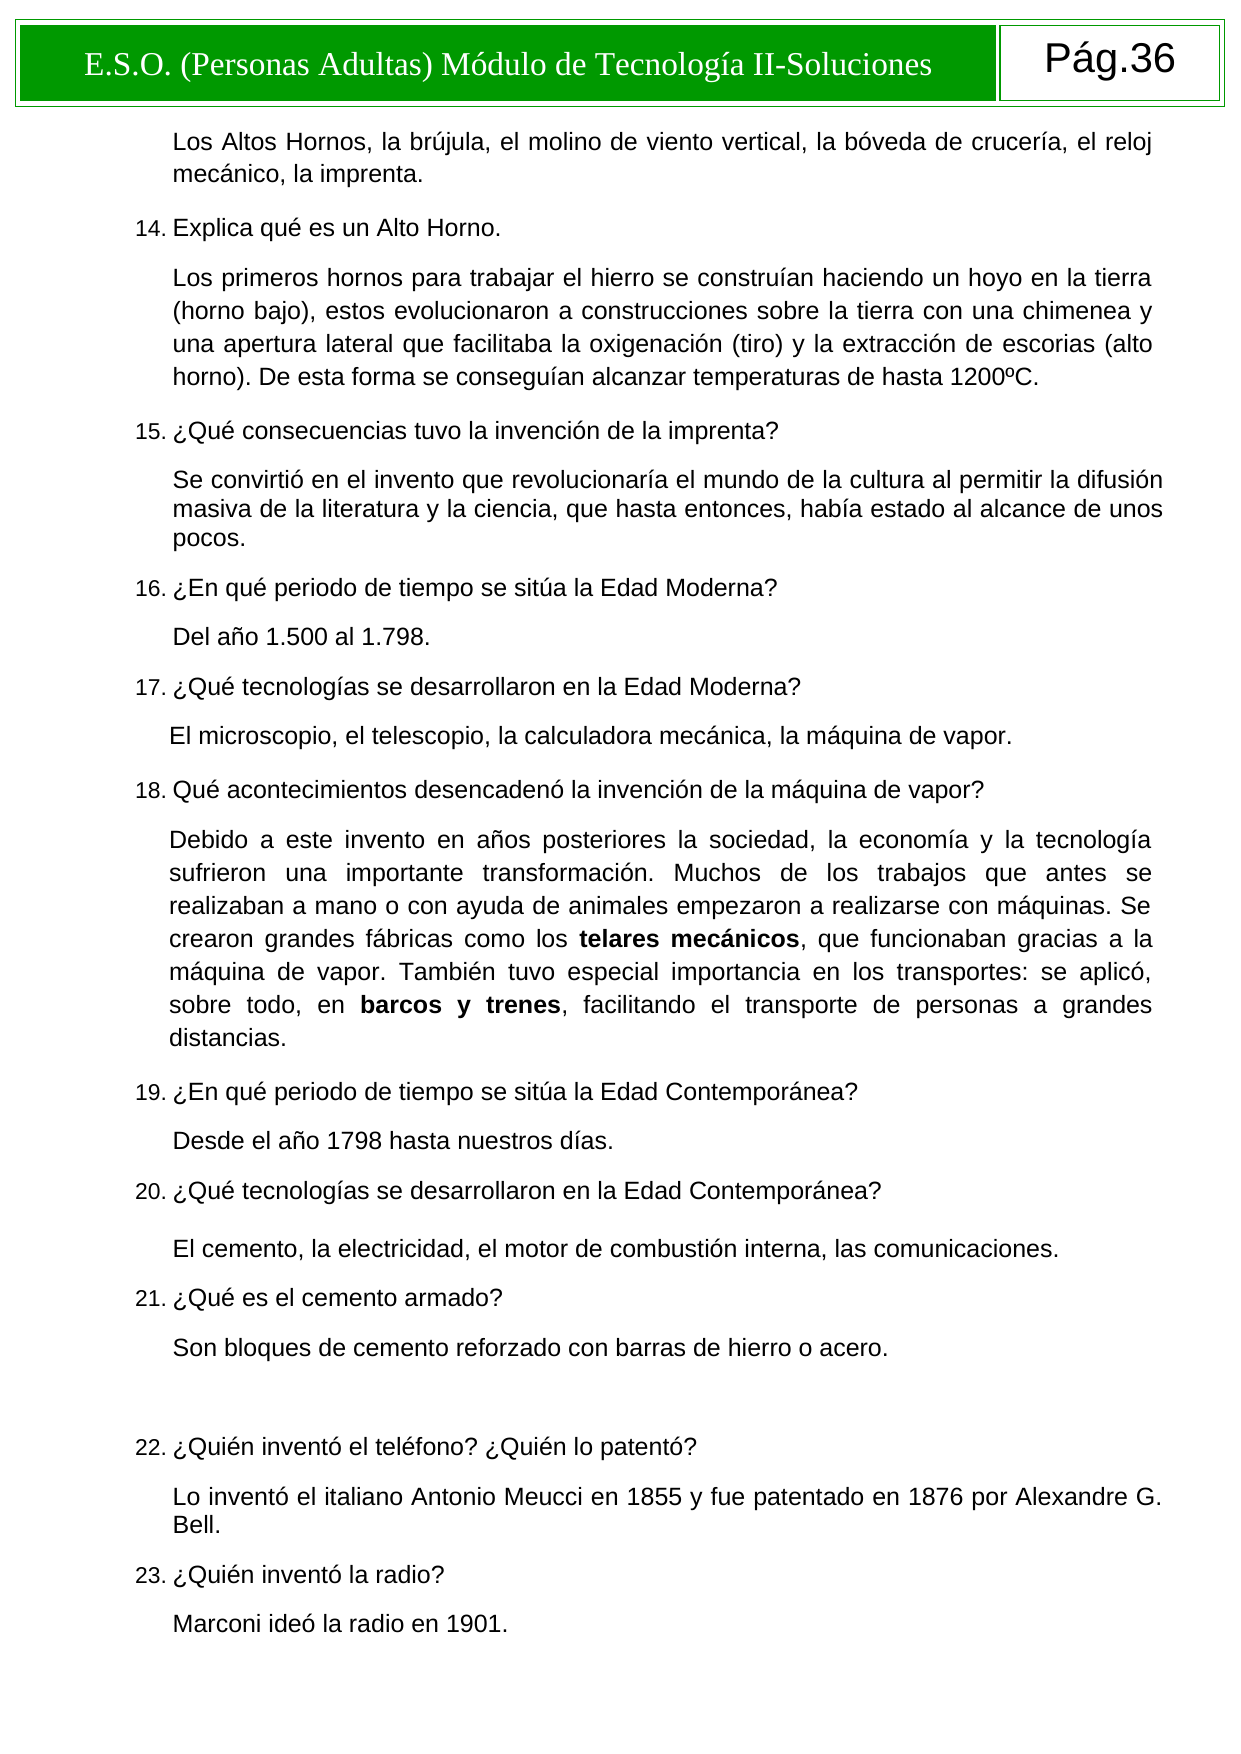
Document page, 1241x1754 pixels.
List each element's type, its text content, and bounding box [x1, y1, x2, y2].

list ¿Qué tecnologías se desarrollaron en la Edad Moderna? [135, 672, 1165, 700]
list ¿Quién inventó el teléfono? ¿Quién lo patentó? [135, 1432, 1165, 1461]
text Los Altos Hornos, la brújula, el molino de viento vertical, la bóveda de crucería, el reloj mecánico, la imprenta. [172, 126, 1154, 188]
text Los primeros hornos para trabajar el hierro se construían haciendo un hoyo en la tierra (horno bajo), estos evolucionaron a construcciones sobre la tierra con una chimenea y una apertura lateral que facilitaba la oxigenación (tiro) y la extracción de escorias (alto horno). De esta forma se conseguían alcanzar temperaturas de hasta 1200ºC. [172, 263, 1154, 391]
list Del año 1.500 al 1.798. [172, 622, 1165, 651]
list ¿Qué es el cemento armado? [135, 1283, 1165, 1312]
list ¿Qué consecuencias tuvo la invención de la imprenta? [135, 416, 1165, 444]
list ¿Qué tecnologías se desarrollaron en la Edad Contemporánea? [135, 1176, 1165, 1204]
text El cemento, la electricidad, el motor de combustión interna, las comunicaciones. [172, 1233, 1153, 1262]
text Debido a este invento en años posteriores la sociedad, la economía y la tecnología sufrieron una importante transformación. Muchos de los trabajos que antes se realizaban a mano o con ayuda de animales empezaron a realizarse con máquinas. Se crearon grandes fábricas como los telares mecánicos, que funcionaban gracias a la máquina de vapor. También tuvo especial importancia en los transportes: se aplicó, sobre todo, en barcos y trenes, facilitando el transporte de personas a grandes distancias. [169, 825, 1153, 1052]
list ¿En qué periodo de tiempo se sitúa la Edad Contemporánea? [135, 1077, 1165, 1105]
list Son bloques de cemento reforzado con barras de hierro o acero. [172, 1333, 1165, 1361]
list Desde el año 1798 hasta nuestros días. [172, 1126, 1165, 1155]
list ¿Quién inventó la radio? [135, 1560, 1165, 1588]
list Explica qué es un Alto Horno. [135, 213, 1165, 242]
list Lo inventó el italiano Antonio Meucci en 1855 y fue patentado en 1876 por Alexandre G. Bell. [172, 1481, 1165, 1539]
text El microscopio, el telescopio, la calculadora mecánica, la máquina de vapor. [169, 721, 1153, 750]
list Marconi ideó la radio en 1901. [172, 1609, 1165, 1638]
list ¿En qué periodo de tiempo se sitúa la Edad Moderna? [135, 572, 1165, 601]
list Qué acontecimientos desencadenó la invención de la máquina de vapor? [135, 775, 1165, 804]
list Se convirtió en el invento que revolucionaría el mundo de la cultura al permitir la difusión masiva de la literatura y la ciencia, que hasta entonces, había estado al alcance de unos pocos. [172, 465, 1165, 552]
